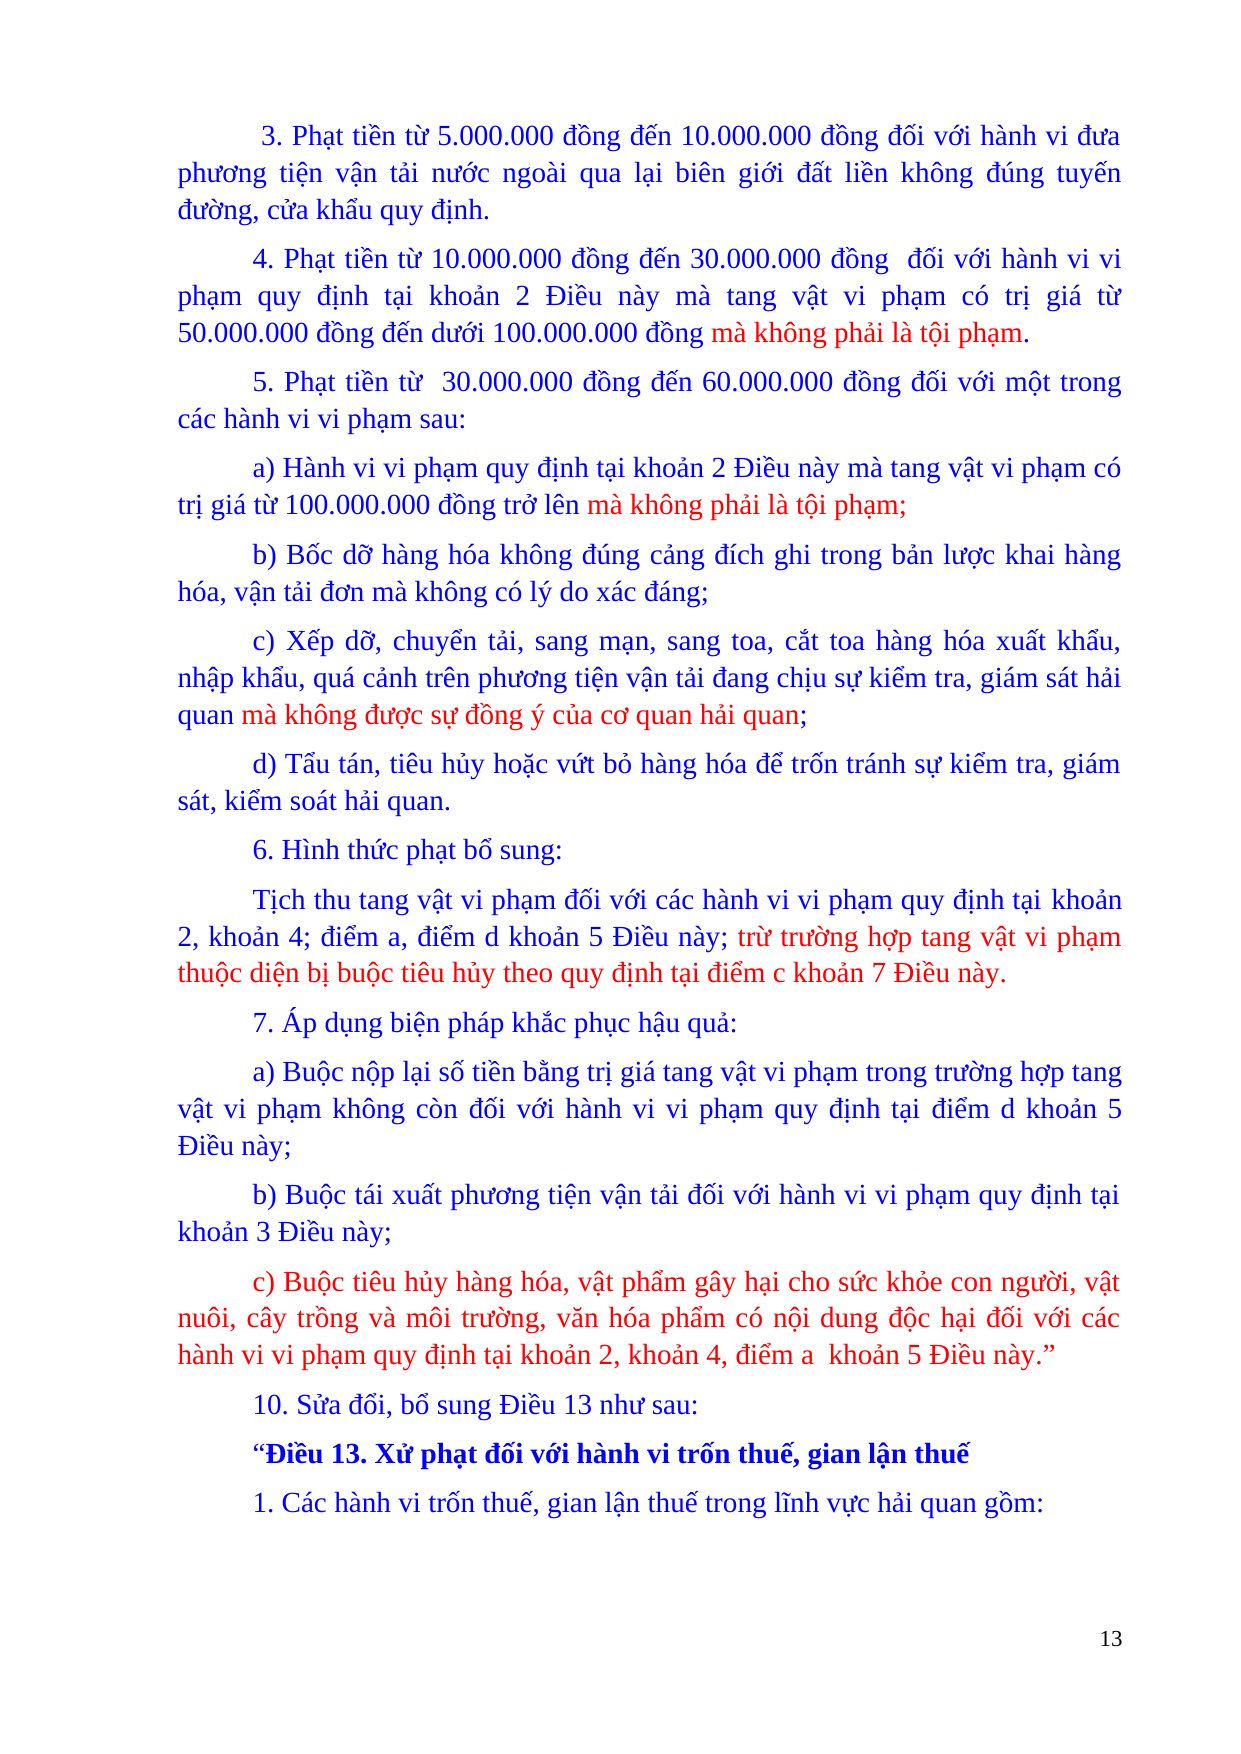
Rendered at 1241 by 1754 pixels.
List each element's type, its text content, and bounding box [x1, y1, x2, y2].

text a) Hành vi vi phạm quy định tại khoản 2 Điều này mà tang vật vi phạm có trị giá từ 100.000.000 đồng trở lên mà không phải là tội phạm; [177, 451, 1122, 521]
text d) Tẩu tán, tiêu hủy hoặc vứt bỏ hàng hóa để trốn tránh sự kiểm tra, giám sát, kiểm soát hải quan. [177, 746, 1122, 817]
text 1. Các hành vi trốn thuế, gian lận thuế trong lĩnh vực hải quan gồm: [177, 1486, 1122, 1519]
text c) Xếp dỡ, chuyển tải, sang mạn, sang toa, cắt toa hàng hóa xuất khẩu, nhập khẩu, quá cảnh trên phương tiện vận tải đang chịu sự kiểm tra, giám sát hải quan mà không được sự đồng ý của cơ quan hải quan; [177, 623, 1122, 730]
text 5. Phạt tiền từ 30.000.000 đồng đến 60.000.000 đồng đối với một trong các hành vi vi phạm sau: [177, 364, 1122, 435]
text b) Bốc dỡ hàng hóa không đúng cảng đích ghi trong bản lược khai hàng hóa, vận tải đơn mà không có lý do xác đáng; [177, 537, 1122, 607]
text b) Buộc tái xuất phương tiện vận tải đối với hành vi vi phạm quy định tại khoản 3 Điều này; [177, 1177, 1122, 1248]
text 4. Phạt tiền từ 10.000.000 đồng đến 30.000.000 đồng đối với hành vi vi phạm quy định tại khoản 2 Điều này mà tang vật vi phạm có trị giá từ 50.000.000 đồng đến dưới 100.000.000 đồng mà không phải là tội phạm. [177, 241, 1122, 348]
text 6. Hình thức phạt bổ sung: [177, 832, 1122, 866]
text Tịch thu tang vật vi phạm đối với các hành vi vi phạm quy định tại khoản 2, khoản 4; điểm a, điểm d khoản 5 Điều này; trừ trường hợp tang vật vi phạm thuộc diện bị buộc tiêu hủy theo quy định tại điểm c khoản 7 Điều này. [177, 882, 1122, 989]
text 7. Áp dụng biện pháp khắc phục hậu quả: [177, 1005, 1122, 1038]
text 3. Phạt tiền từ 5.000.000 đồng đến 10.000.000 đồng đối với hành vi đưa phương tiện vận tải nước ngoài qua lại biên giới đất liền không đúng tuyến đường, cửa khẩu quy định. [177, 118, 1122, 225]
text “Điều 13. Xử phạt đối với hành vi trốn thuế, gian lận thuế [177, 1436, 1122, 1470]
text c) Buộc tiêu hủy hàng hóa, vật phẩm gây hại cho sức khỏe con người, vật nuôi, cây trồng và môi trường, văn hóa phẩm có nội dung độc hại đối với các hành vi vi phạm quy định tại khoản 2, khoản 4, điểm a khoản 5 Điều này.” [177, 1264, 1122, 1371]
text a) Buộc nộp lại số tiền bằng trị giá tang vật vi phạm trong trường hợp tang vật vi phạm không còn đối với hành vi vi phạm quy định tại điểm d khoản 5 Điều này; [177, 1054, 1122, 1162]
text 10. Sửa đổi, bổ sung Điều 13 như sau: [177, 1387, 1122, 1420]
